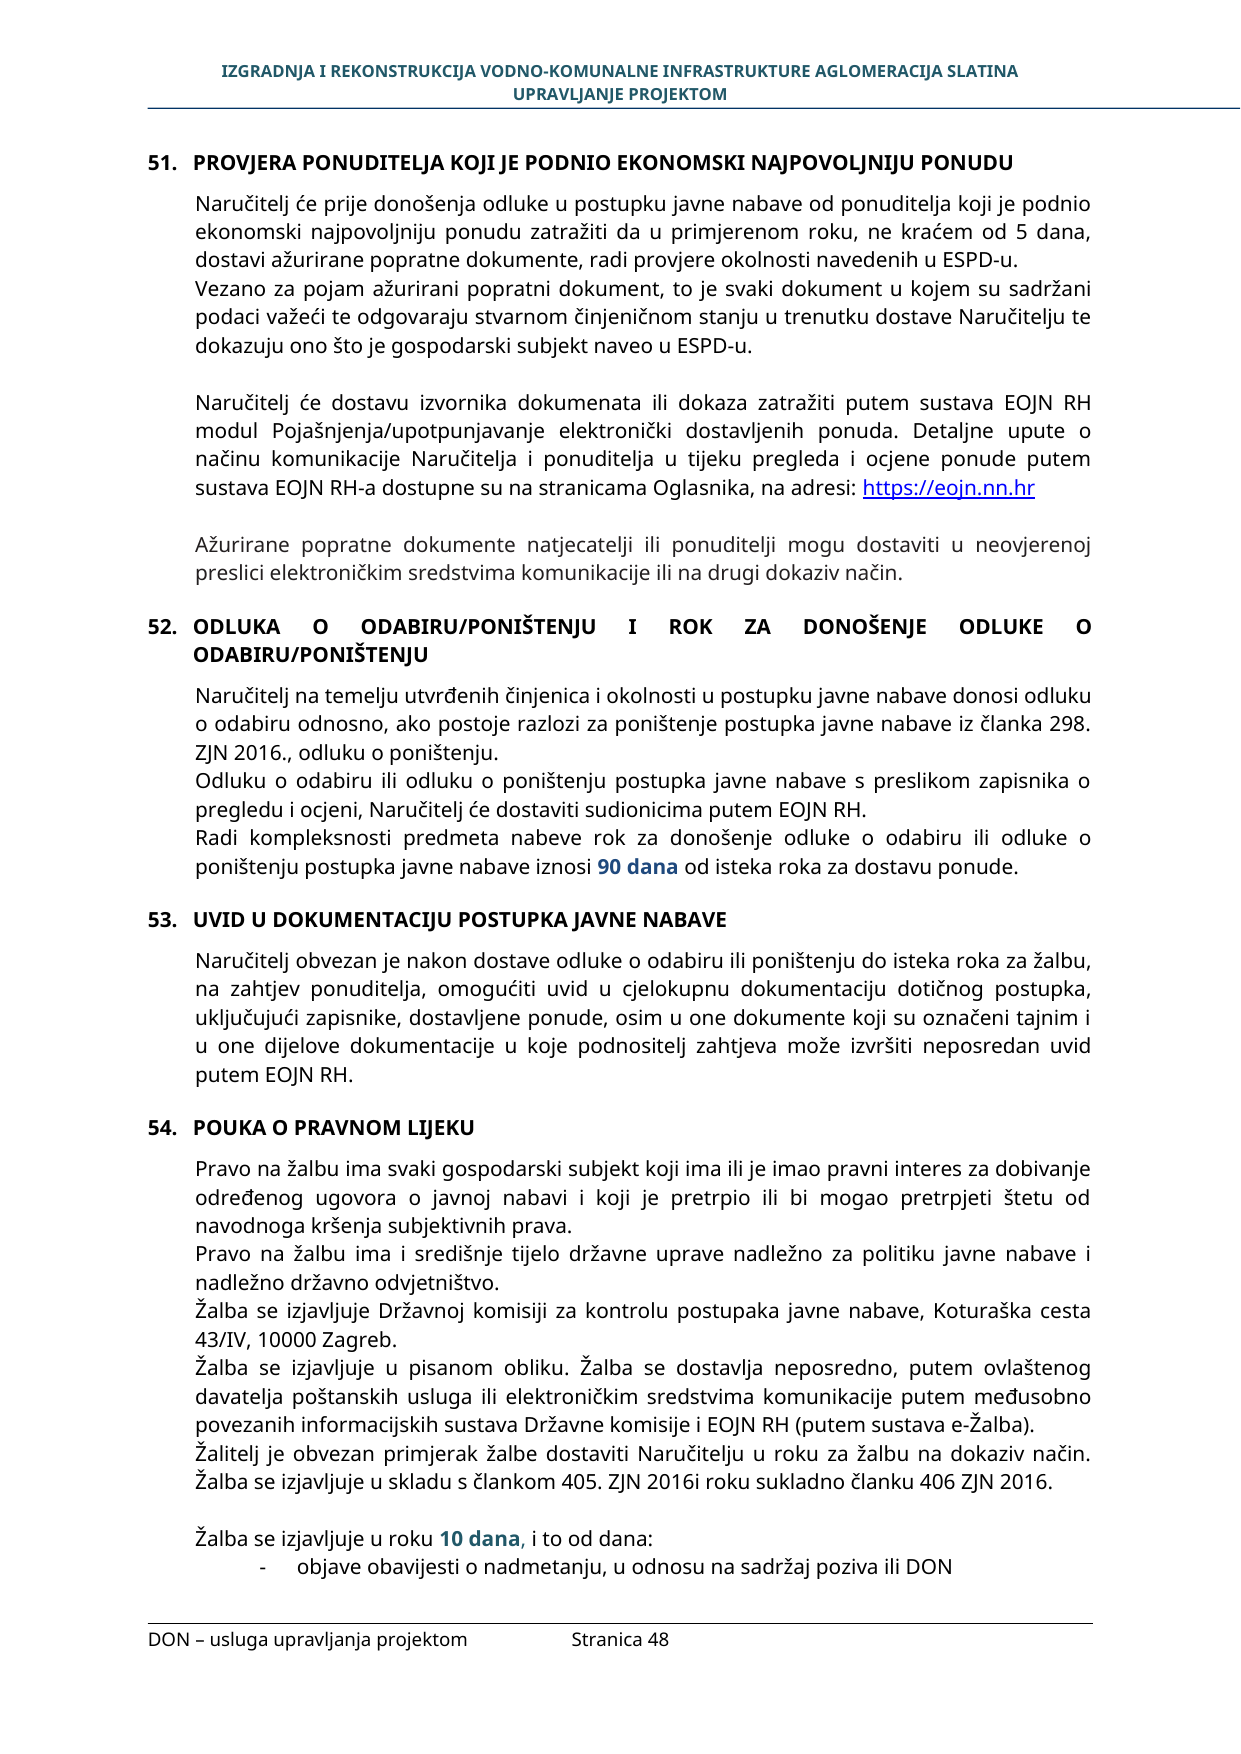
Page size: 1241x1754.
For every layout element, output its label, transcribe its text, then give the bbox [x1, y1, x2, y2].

text Žalba se izjavljuje Državnoj komisiji za kontrolu postupaka javne nabave, Koturaška cesta 43/IV, 10000 Zagreb. [195, 1296, 1092, 1353]
text Žalitelj je obvezan primjerak žalbe dostaviti Naručitelju u roku za žalbu na dokaziv način. Žalba se izjavljuje u skladu s člankom 405. ZJN 2016i roku sukladno članku 406 ZJN 2016. [195, 1439, 1092, 1496]
subtitle POUKA O PRAVNOM LIJEKU [148, 1113, 1092, 1142]
text Radi kompleksnosti predmeta nabeve rok za donošenje odluke o odabiru ili odluke o poništenju postupka javne nabave iznosi 90 dana od isteka roka za dostavu ponude. [195, 823, 1092, 880]
list objave obavijesti o nadmetanju, u odnosu na sadržaj poziva ili DON [259, 1552, 1092, 1581]
text Ažurirane popratne dokumente natjecatelji ili ponuditelji mogu dostaviti u neovjerenoj preslici elektroničkim sredstvima komunikacije ili na drugi dokaziv način. [195, 530, 1092, 587]
text Pravo na žalbu ima i središnje tijelo državne uprave nadležno za politiku javne nabave i nadležno državno odvjetništvo. [195, 1239, 1092, 1296]
text Naručitelj će dostavu izvornika dokumenata ili dokaza zatražiti putem sustava EOJN RH modul Pojašnjenja/upotpunjavanje elektronički dostavljenih ponuda. Detaljne upute o načinu komunikacije Naručitelja i ponuditelja u tijeku pregleda i ocjene ponude putem sustava EOJN RH-a dostupne su na stranicama Oglasnika, na adresi: https://eojn.nn.hr [195, 388, 1092, 501]
text Odluku o odabiru ili odluku o poništenju postupka javne nabave s preslikom zapisnika o pregledu i ocjeni, Naručitelj će dostaviti sudionicima putem EOJN RH. [195, 766, 1092, 823]
text Žalba se izjavljuje u roku 10 dana, i to od dana: [195, 1524, 1092, 1552]
picture [147, 104, 1241, 112]
subtitle UVID U DOKUMENTACIJU POSTUPKA JAVNE NABAVE [148, 905, 1092, 934]
text Vezano za pojam ažurirani popratni dokument, to je svaki dokument u kojem su sadržani podaci važeći te odgovaraju stvarnom činjeničnom stanju u trenutku dostave Naručitelju te dokazuju ono što je gospodarski subjekt naveo u ESPD-u. [195, 274, 1092, 359]
subtitle ODLUKA O ODABIRU/PONIŠTENJU I ROK ZA DONOŠENJE ODLUKE O ODABIRU/PONIŠTENJU [148, 612, 1092, 669]
text Žalba se izjavljuje u pisanom obliku. Žalba se dostavlja neposredno, putem ovlaštenog davatelja poštanskih usluga ili elektroničkim sredstvima komunikacije putem međusobno povezanih informacijskih sustava Državne komisije i EOJN RH (putem sustava e-Žalba). [195, 1353, 1092, 1439]
text Naručitelj će prije donošenja odluke u postupku javne nabave od ponuditelja koji je podnio ekonomski najpovoljniju ponudu zatražiti da u primjerenom roku, ne kraćem od 5 dana, dostavi ažurirane popratne dokumente, radi provjere okolnosti navedenih u ESPD-u. [195, 189, 1092, 274]
text Naručitelj na temelju utvrđenih činjenica i okolnosti u postupku javne nabave donosi odluku o odabiru odnosno, ako postoje razlozi za poništenje postupka javne nabave iz članka 298. ZJN 2016., odluku o poništenju. [195, 681, 1092, 766]
text Pravo na žalbu ima svaki gospodarski subjekt koji ima ili je imao pravni interes za dobivanje određenog ugovora o javnoj nabavi i koji je pretrpio ili bi mogao pretrpjeti štetu od navodnoga kršenja subjektivnih prava. [195, 1154, 1092, 1239]
subtitle PROVJERA PONUDITELJA KOJI JE PODNIO EKONOMSKI NAJPOVOLJNIJU PONUDU [148, 148, 1092, 176]
text Naručitelj obvezan je nakon dostave odluke o odabiru ili poništenju do isteka roka za žalbu, na zahtjev ponuditelja, omogućiti uvid u cjelokupnu dokumentaciju dotičnog postupka, uključujući zapisnike, dostavljene ponude, osim u one dokumente koji su označeni tajnim i u one dijelove dokumentacije u koje podnositelj zahtjeva može izvršiti neposredan uvid putem EOJN RH. [195, 946, 1092, 1088]
